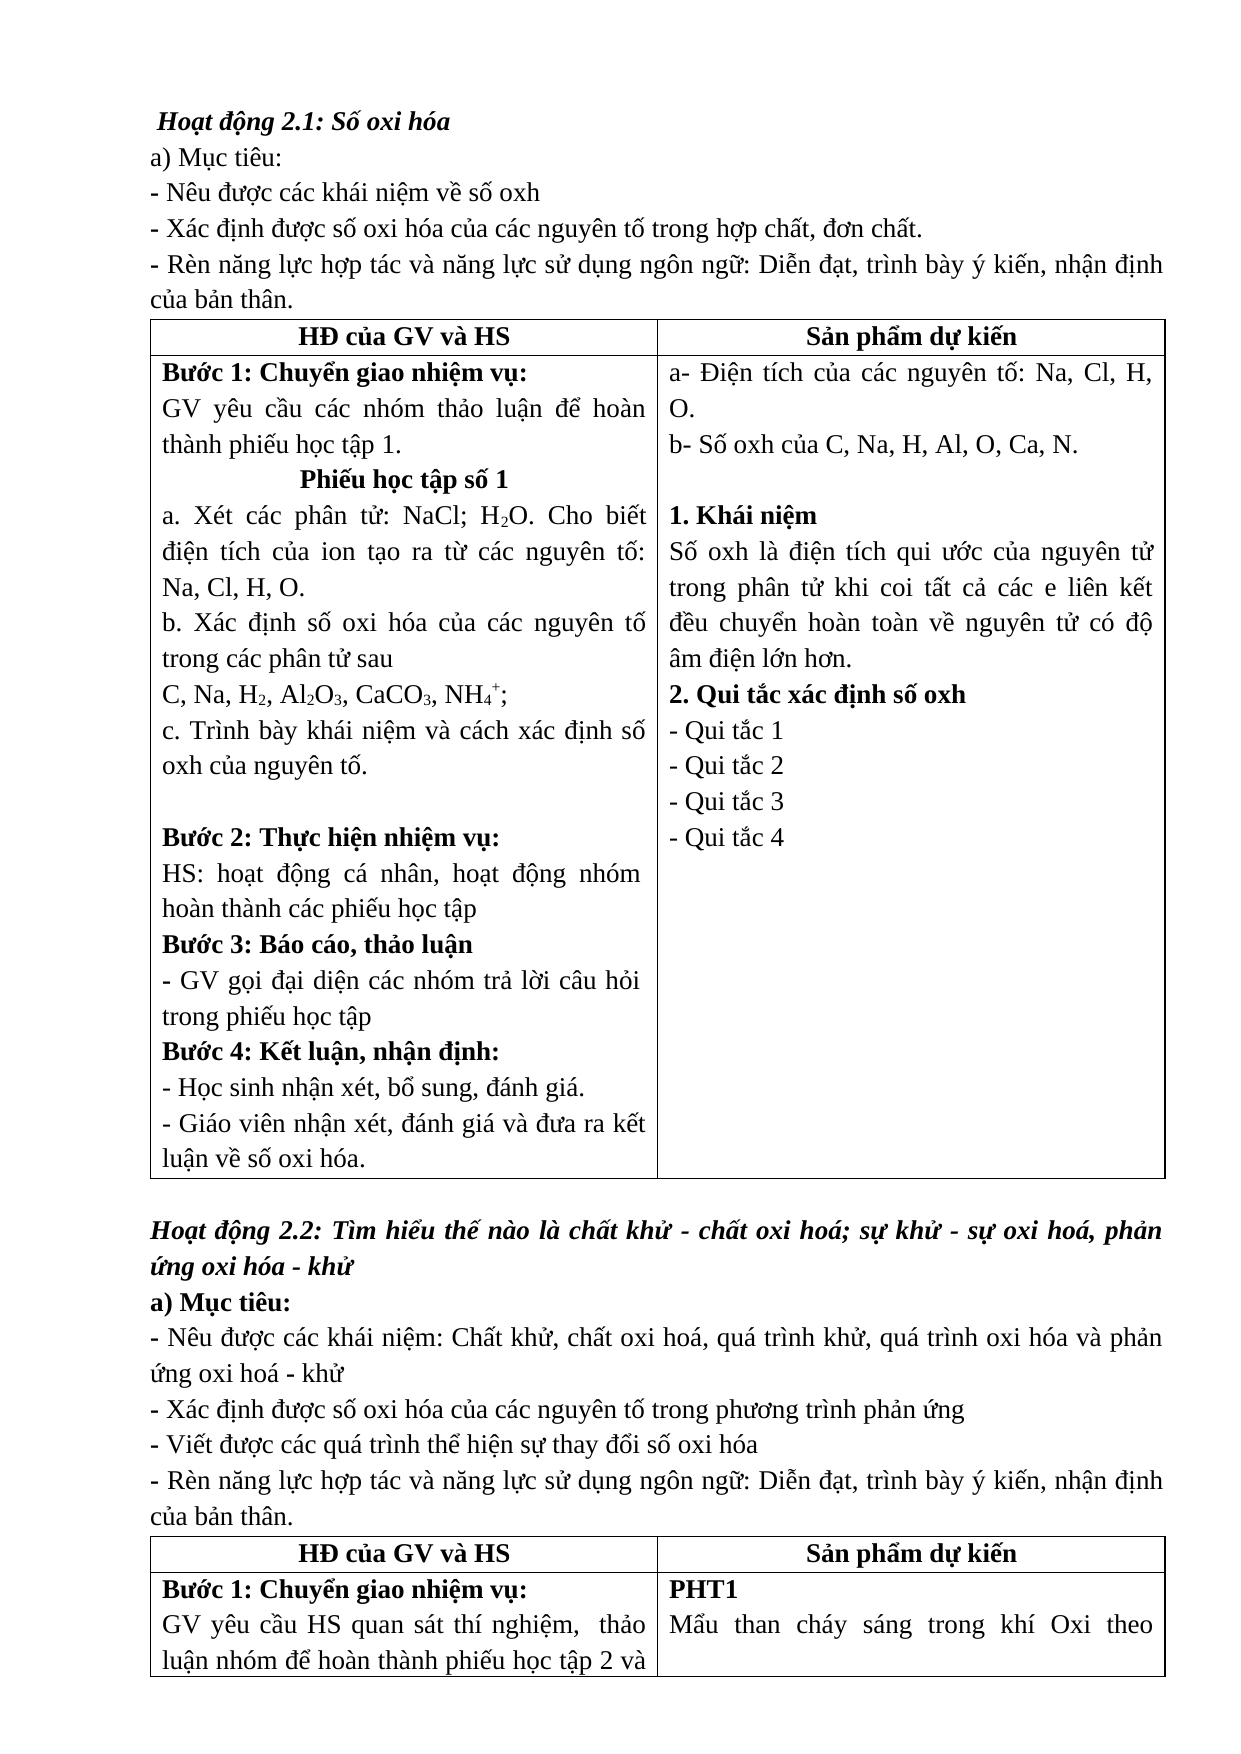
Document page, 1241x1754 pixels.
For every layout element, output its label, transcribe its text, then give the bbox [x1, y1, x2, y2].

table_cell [151, 1573, 657, 1676]
text - Xác định được số oxi hóa của các nguyên tố trong phương trình phản ứng [150, 1393, 1165, 1424]
table_header Sản phẩm dự kiến [658, 320, 1164, 355]
text - Xác định được số oxi hóa của các nguyên tố trong hợp chất, đơn chất. [150, 212, 1165, 243]
table_header HĐ của GV và HS [151, 320, 657, 355]
text - Nêu được các khái niệm: Chất khử, chất oxi hoá, quá trình khử, quá trình oxi hóa và phản ứng oxi hoá - khử [150, 1321, 1165, 1388]
table_cell Bước 1: Chuyển giao nhiệm vụ: GV yêu cầu các nhóm thảo luận để hoàn thành phiếu học tập 1. Phiếu học tập số 1 a. Xét các phân tử: NaCl; H2O. Cho biết điện tích của ion tạo ra từ các nguyên tố: Na, Cl, H, O. b. Xác định số oxi hóa của các nguyên tố trong các phân tử sau C, Na, H2, Al2O3, CaCO3, NH4+; c. Trình bày khái niệm và cách xác định số oxh của nguyên tố. Bước 2: Thực hiện nhiệm vụ: HS: hoạt động cá nhân, hoạt động nhóm hoàn thành các phiếu học tập Bước 3: Báo cáo, thảo luận - GV gọi đại diện các nhóm trả lời câu hỏi trong phiếu học tập Bước 4: Kết luận, nhận định: - Học sinh nhận xét, bổ sung, đánh giá. - Giáo viên nhận xét, đánh giá và đưa ra kết luận về số oxi hóa. [151, 356, 657, 1177]
table_header Sản phẩm dự kiến [658, 1537, 1164, 1572]
text - Rèn năng lực hợp tác và năng lực sử dụng ngôn ngữ: Diễn đạt, trình bày ý kiến, nhận định của bản thân. [150, 1464, 1165, 1531]
table_header HĐ của GV và HS [151, 1537, 657, 1572]
table_cell a- Điện tích của các nguyên tố: Na, Cl, H, O. b- Số oxh của C, Na, H, Al, O, Ca, N. 1. Khái niệm Số oxh là điện tích qui ước của nguyên tử trong phân tử khi coi tất cả các e liên kết đều chuyển hoàn toàn về nguyên tử có độ âm điện lớn hơn. 2. Qui tắc xác định số oxh - Qui tắc 1 - Qui tắc 2 - Qui tắc 3 - Qui tắc 4 [658, 356, 1164, 1177]
text a) Mục tiêu: [150, 1286, 1165, 1317]
text - Nêu được các khái niệm về số oxh [150, 176, 1165, 208]
text a) Mục tiêu: [150, 141, 1165, 172]
text - Rèn năng lực hợp tác và năng lực sử dụng ngôn ngữ: Diễn đạt, trình bày ý kiến, nhận định của bản thân. [150, 248, 1165, 315]
text - Viết được các quá trình thể hiện sự thay đổi số oxi hóa [150, 1429, 1165, 1460]
text Hoạt động 2.1: Số oxi hóa [150, 105, 1165, 136]
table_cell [658, 1573, 1164, 1676]
text Hoạt động 2.2: Tìm hiểu thế nào là chất khử - chất oxi hoá; sự khử - sự oxi hoá, phản ứng oxi hóa - khử [150, 1214, 1165, 1281]
